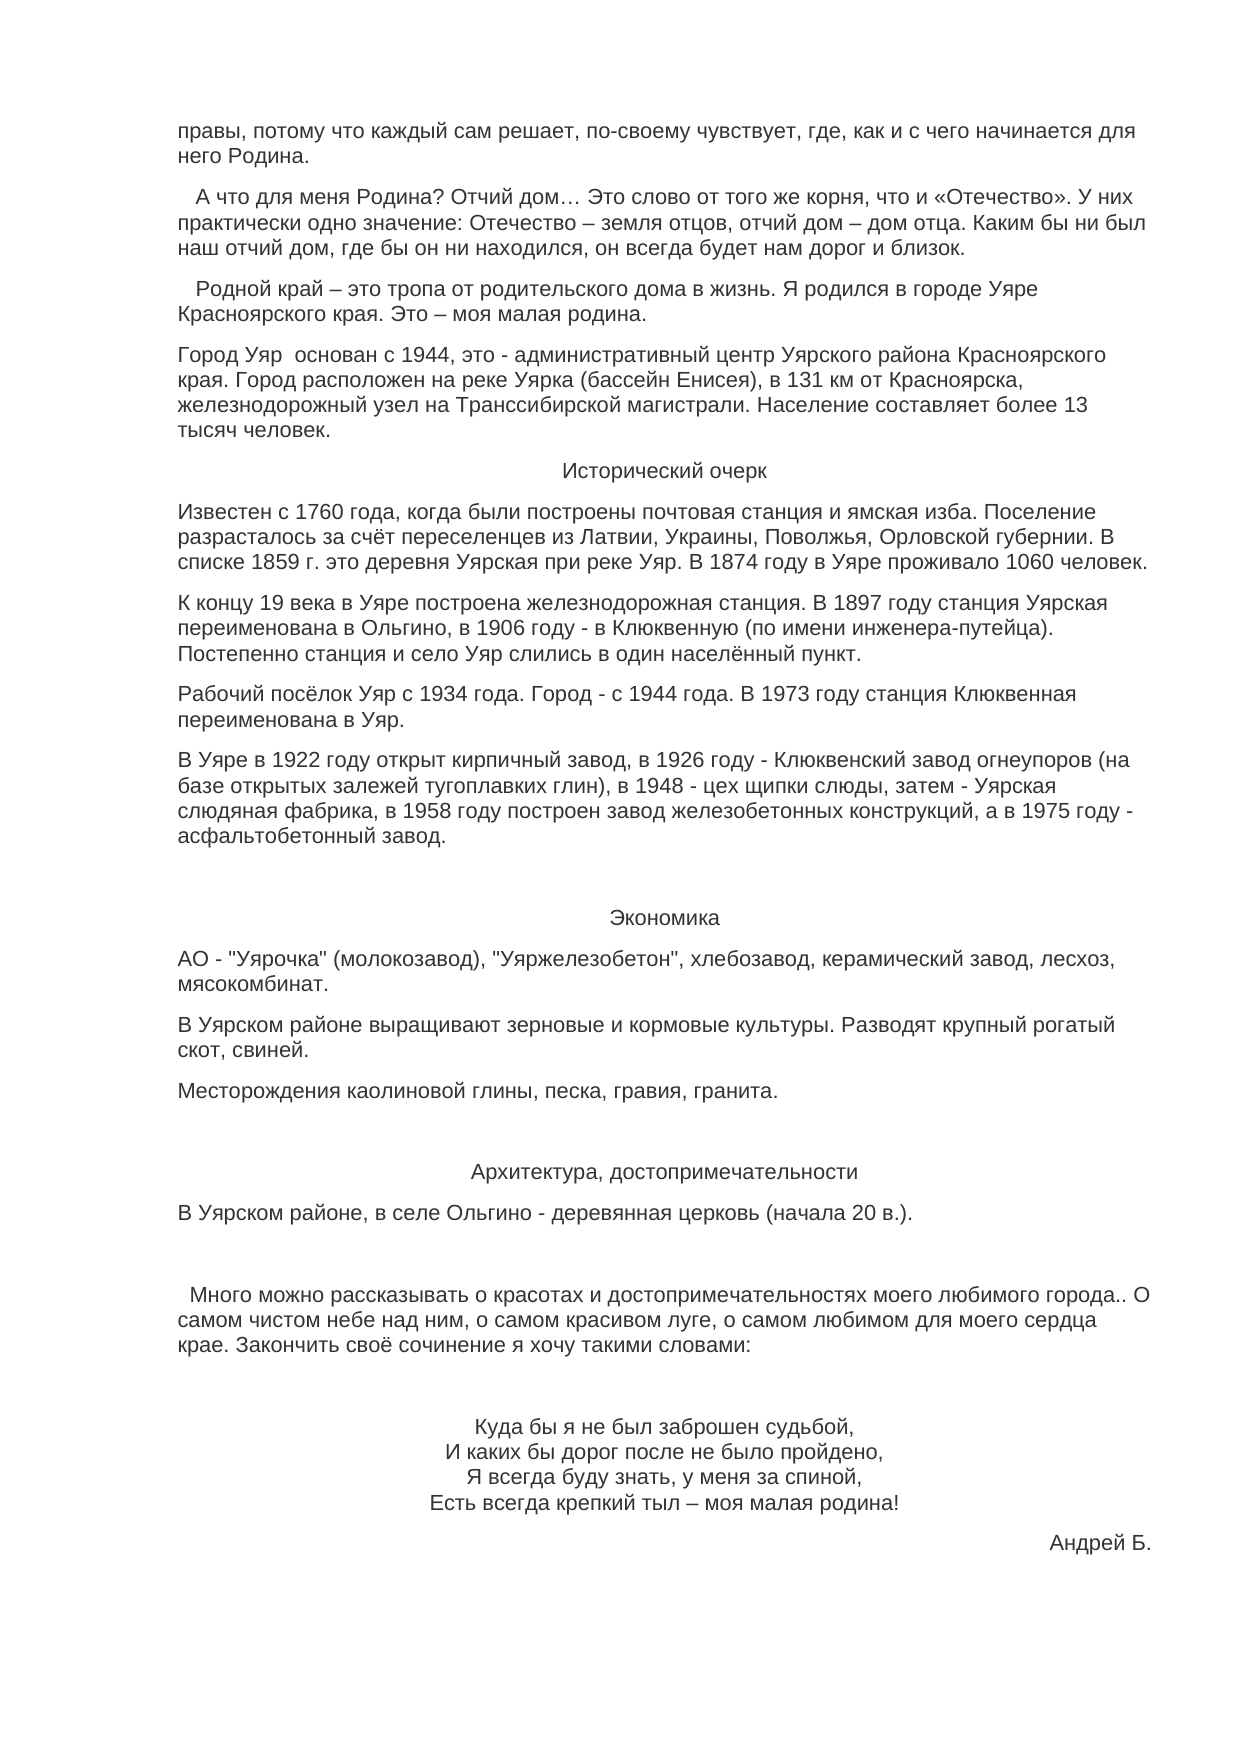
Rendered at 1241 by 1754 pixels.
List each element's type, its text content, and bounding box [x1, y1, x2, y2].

text Известен с 1760 года, когда были построены почтовая станция и ямская изба. Поселение разрасталось за счёт переселенцев из Латвии, Украины, Поволжья, Орловской губернии. В списке 1859 г. это деревня Уярская при реке Уяр. В 1874 году в Уяре проживало 1060 человек. [177, 499, 1152, 574]
text Рабочий посёлок Уяр с 1934 года. Город - с 1944 года. В 1973 году станция Клюквенная переименована в Уяр. [177, 681, 1152, 732]
text Город Уяр основан с 1944, это - административный центр Уярского района Красноярского края. Город расположен на реке Уярка (бассейн Енисея), в 131 км от Красноярска, железнодорожный узел на Транссибирской магистрали. Население составляет более 13 тысяч человек. [177, 341, 1152, 442]
text Исторический очерк [177, 458, 1152, 483]
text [177, 118, 1152, 168]
text Андрей Б. [177, 1530, 1152, 1555]
text В Уярском районе выращивают зерновые и кормовые культуры. Разводят крупный рогатый скот, свиней. [177, 1011, 1152, 1062]
text АО - "Уярочка" (молокозавод), "Уяржелезобетон", хлебозавод, керамический завод, лесхоз, мясокомбинат. [177, 945, 1152, 996]
text Много можно рассказывать о красотах и достопримечательностях моего любимого города.. О самом чистом небе над ним, о самом красивом луге, о самом любимом для моего сердца крае. Закончить своё сочинение я хочу такими словами: [177, 1282, 1152, 1357]
text В Уярском районе, в селе Ольгино - деревянная церковь (начала 20 в.). [177, 1200, 1152, 1225]
text Архитектура, достопримечательности [177, 1159, 1152, 1184]
text Месторождения каолиновой глины, песка, гравия, гранита. [177, 1077, 1152, 1103]
text К концу 19 века в Уяре построена железнодорожная станция. В 1897 году станция Уярская переименована в Ольгино, в 1906 году - в Клюквенную (по имени инженера-путейца). Постепенно станция и село Уяр слились в один населённый пункт. [177, 590, 1152, 666]
text А что для меня Родина? Отчий дом… Это слово от того же корня, что и «Отечество». У них практически одно значение: Отечество – земля отцов, отчий дом – дом отца. Каким бы ни был наш отчий дом, где бы он ни находился, он всегда будет нам дорог и близок. [177, 184, 1152, 260]
text В Уяре в 1922 году открыт кирпичный завод, в 1926 году - Клюквенский завод огнеупоров (на базе открытых залежей тугоплавких глин), в 1948 - цех щипки слюды, затем - Уярская слюдяная фабрика, в 1958 году построен завод железобетонных конструкций, а в 1975 году - асфальтобетонный завод. [177, 747, 1152, 848]
text Родной край – это тропа от родительского дома в жизнь. Я родился в городе Уяре Красноярского края. Это – моя малая родина. [177, 275, 1152, 326]
text Экономика [177, 904, 1152, 930]
text Куда бы я не был заброшен судьбой, И каких бы дорог после не было пройдено, Я всегда буду знать, у меня за спиной, Есть всегда крепкий тыл – моя малая родина! [177, 1414, 1152, 1514]
